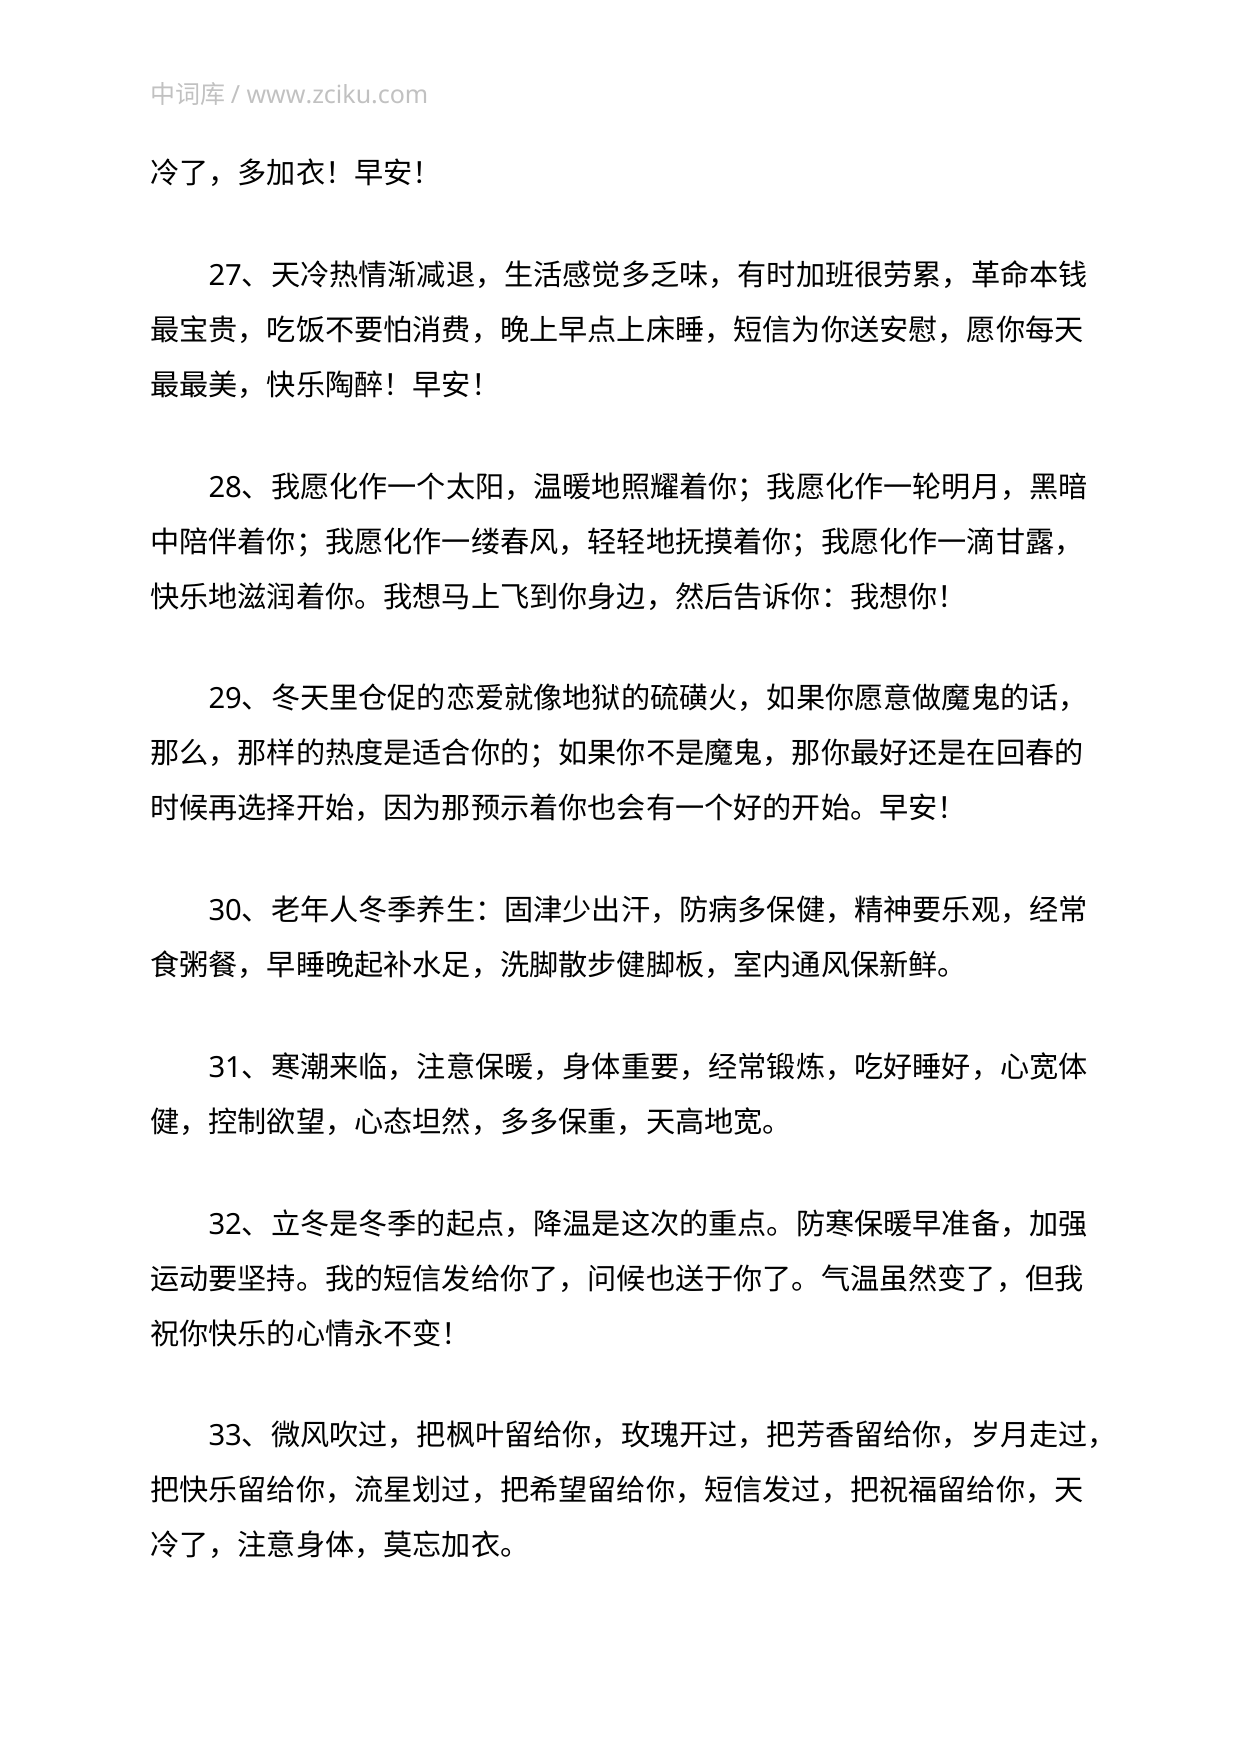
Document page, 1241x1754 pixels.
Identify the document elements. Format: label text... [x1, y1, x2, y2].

text 33、微风吹过，把枫叶留给你，玫瑰开过，把芳香留给你，岁月走过，把快乐留给你，流星划过，把希望留给你，短信发过，把祝福留给你，天冷了，注意身体，莫忘加衣。 [150, 1412, 1090, 1564]
text 32、立冬是冬季的起点，降温是这次的重点。防寒保暖早准备，加强运动要坚持。我的短信发给你了，问候也送于你了。气温虽然变了，但我祝你快乐的心情永不变！ [150, 1200, 1090, 1352]
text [150, 150, 1090, 192]
text 30、老年人冬季养生：固津少出汗，防病多保健，精神要乐观，经常食粥餐，早睡晚起补水足，洗脚散步健脚板，室内通风保新鲜。 [150, 887, 1090, 984]
text 29、冬天里仓促的恋爱就像地狱的硫磺火，如果你愿意做魔鬼的话，那么，那样的热度是适合你的；如果你不是魔鬼，那你最好还是在回春的时候再选择开始，因为那预示着你也会有一个好的开始。早安！ [150, 675, 1090, 827]
text 31、寒潮来临，注意保暖，身体重要，经常锻炼，吃好睡好，心宽体健，控制欲望，心态坦然，多多保重，天高地宽。 [150, 1043, 1090, 1141]
text 27、天冷热情渐减退，生活感觉多乏味，有时加班很劳累，革命本钱最宝贵，吃饭不要怕消费，晚上早点上床睡，短信为你送安慰，愿你每天最最美，快乐陶醉！早安！ [150, 252, 1090, 404]
text 28、我愿化作一个太阳，温暖地照耀着你；我愿化作一轮明月，黑暗中陪伴着你；我愿化作一缕春风，轻轻地抚摸着你；我愿化作一滴甘露，快乐地滋润着你。我想马上飞到你身边，然后告诉你：我想你！ [150, 463, 1090, 616]
